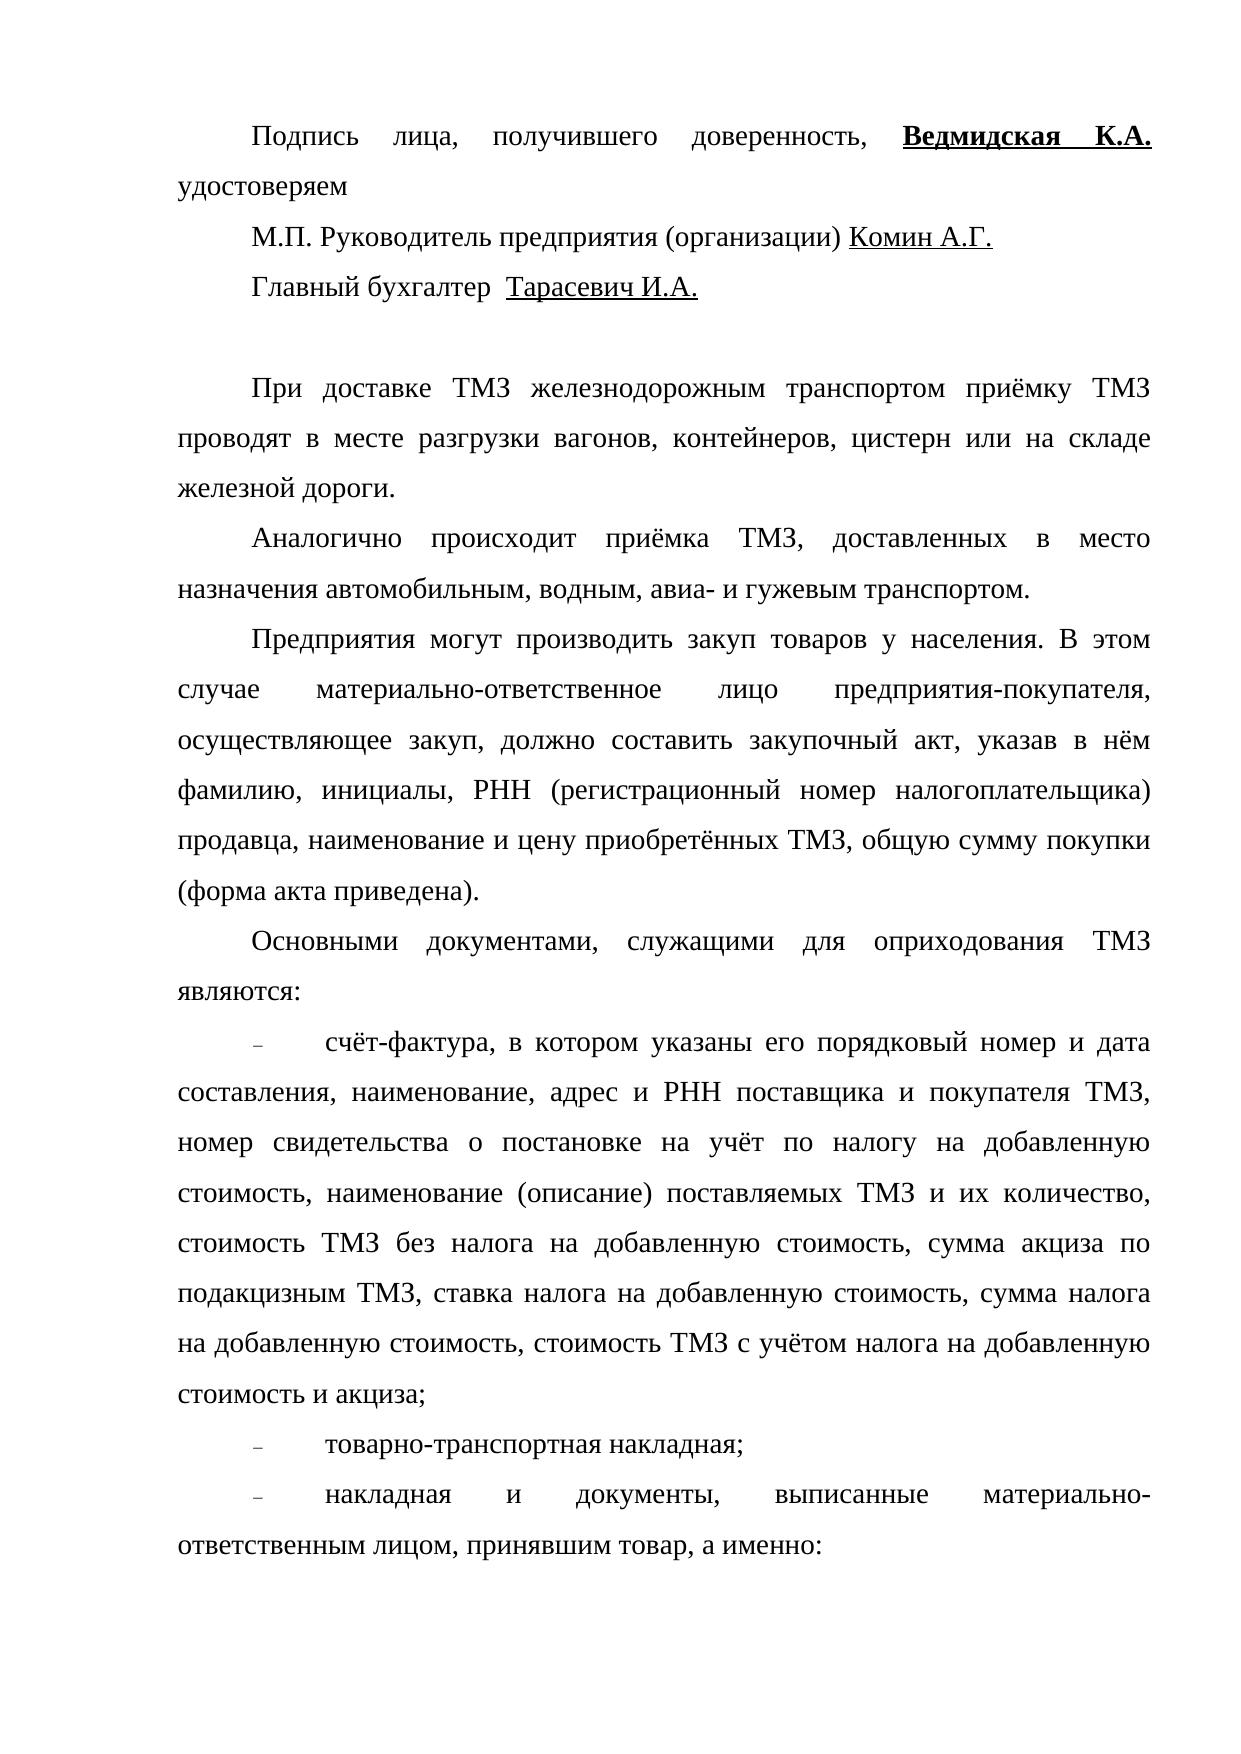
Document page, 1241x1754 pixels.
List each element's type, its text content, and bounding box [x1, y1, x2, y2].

list накладная и документы, выписанные материально-ответственным лицом, принявшим товар, а именно: [177, 1477, 1152, 1560]
text Главный бухгалтер Тарасевич И.А. [177, 269, 1152, 303]
text Основными документами, служащими для оприходования ТМЗ являются: [177, 923, 1152, 1007]
list счёт-фактура, в котором указаны его порядковый номер и дата составления, наименование, адрес и РНН поставщика и покупателя ТМЗ, номер свидетельства о постановке на учёт по налогу на добавленную стоимость, наименование (описание) поставляемых ТМЗ и их количество, стоимость ТМЗ без налога на добавленную стоимость, сумма акциза по подакцизным ТМЗ, ставка налога на добавленную стоимость, сумма налога на добавленную стоимость, стоимость ТМЗ с учётом налога на добавленную стоимость и акциза; [177, 1024, 1152, 1409]
text М.П. Руководитель предприятия (организации) Комин А.Г. [177, 219, 1152, 252]
text Предприятия могут производить закуп товаров у населения. В этом случае материально-ответственное лицо предприятия-покупателя, осуществляющее закуп, должно составить закупочный акт, указав в нём фамилию, инициалы, РНН (регистрационный номер налогоплательщика) продавца, наименование и цену приобретённых ТМЗ, общую сумму покупки (форма акта приведена). [177, 621, 1152, 906]
list товарно-транспортная накладная; [177, 1426, 1152, 1460]
text При доставке ТМЗ железнодорожным транспортом приёмку ТМЗ проводят в месте разгрузки вагонов, контейнеров, цистерн или на складе железной дороги. [177, 370, 1152, 504]
text Аналогично происходит приёмка ТМЗ, доставленных в место назначения автомобильным, водным, авиа- и гужевым транспортом. [177, 521, 1152, 604]
text Подпись лица, получившего доверенность, Ведмидская К.А. удостоверяем [177, 118, 1152, 202]
